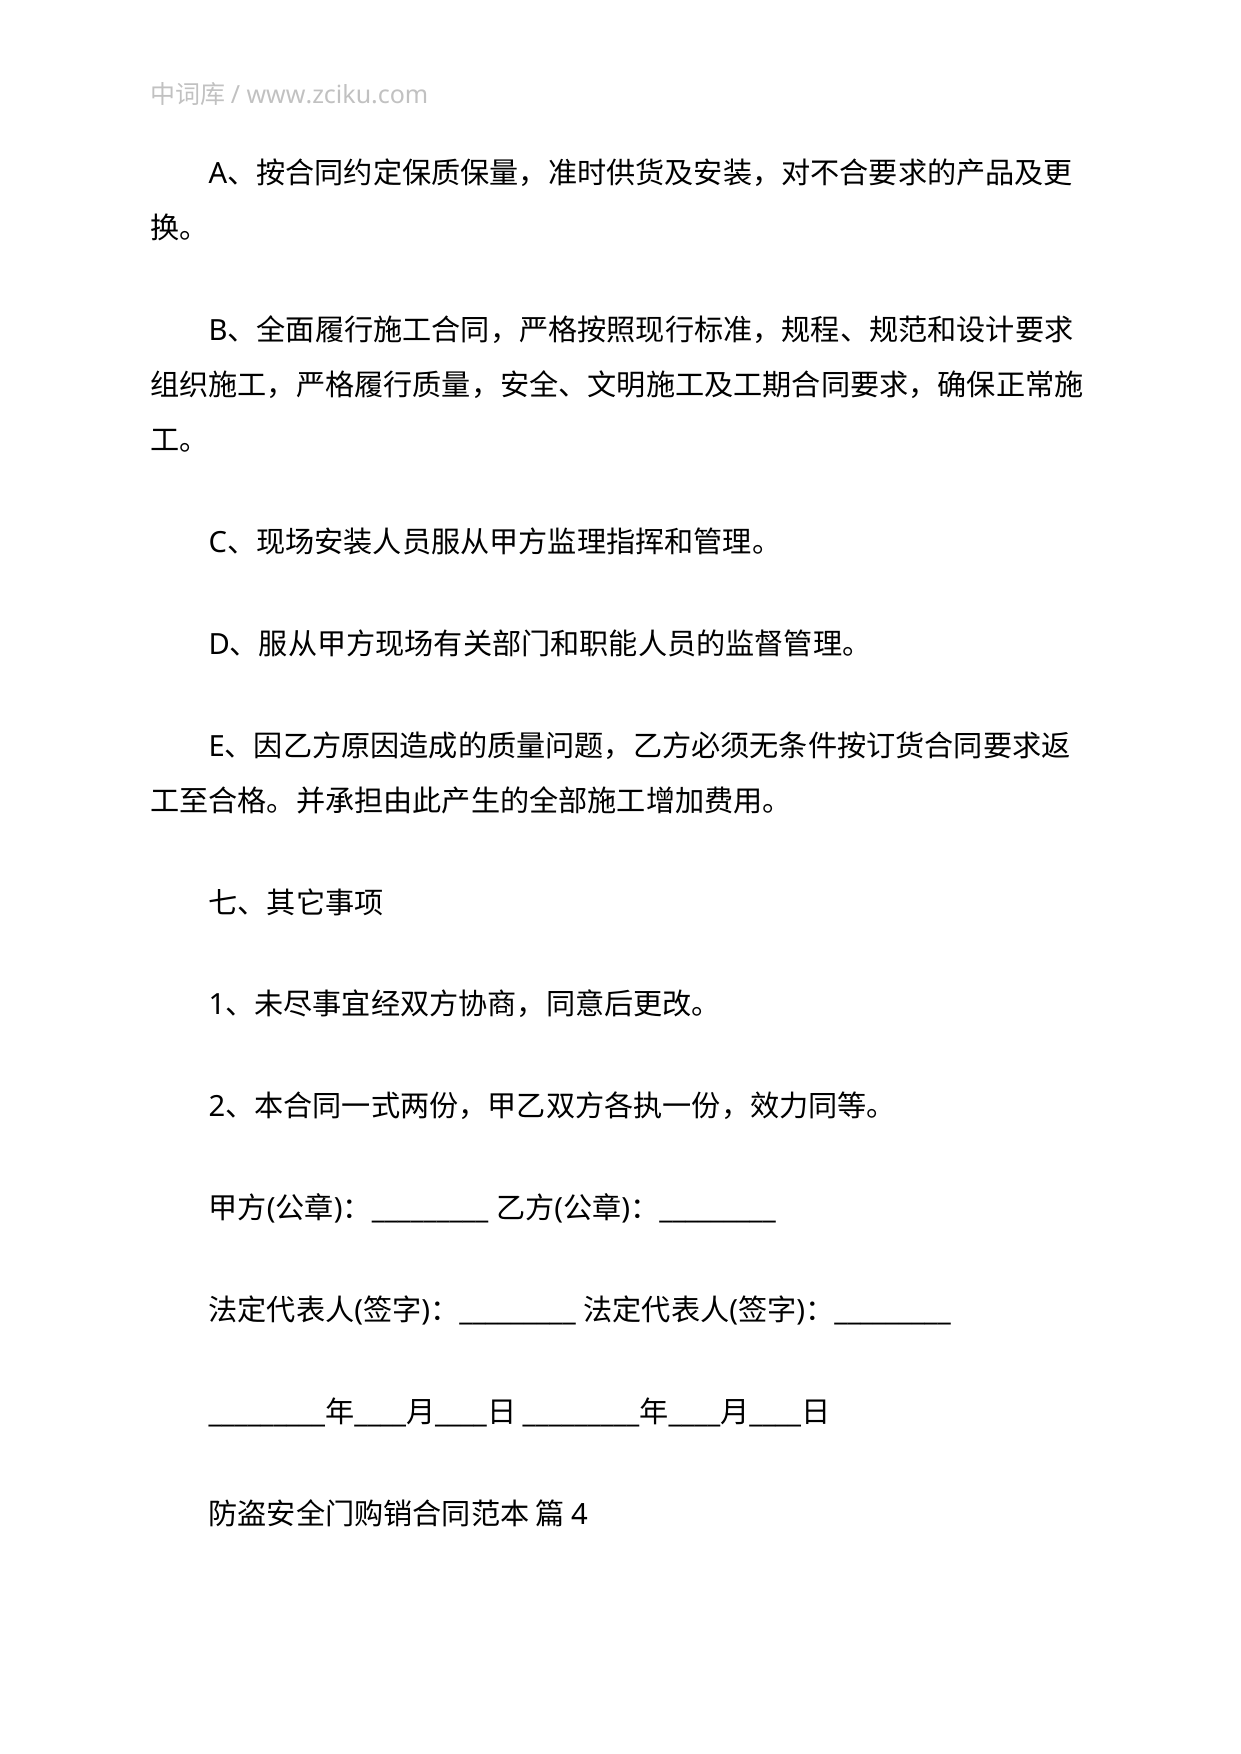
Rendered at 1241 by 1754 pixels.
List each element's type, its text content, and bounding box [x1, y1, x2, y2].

text A、按合同约定保质保量，准时供货及安装，对不合要求的产品及更换。 [150, 150, 1090, 247]
text D、服从甲方现场有关部门和职能人员的监督管理。 [150, 620, 1090, 663]
text E、因乙方原因造成的质量问题，乙方必须无条件按订货合同要求返工至合格。并承担由此产生的全部施工增加费用。 [150, 722, 1090, 820]
text B、全面履行施工合同，严格按照现行标准，规程、规范和设计要求组织施工，严格履行质量，安全、文明施工及工期合同要求，确保正常施工。 [150, 307, 1090, 459]
text _________年____月____日 _________年____月____日 [150, 1389, 1090, 1431]
text 防盗安全门购销合同范本 篇4 [150, 1491, 1090, 1533]
text 七、其它事项 [150, 879, 1090, 921]
text 2、本合同一式两份，甲乙双方各执一份，效力同等。 [150, 1083, 1090, 1125]
text 甲方(公章)：_________ 乙方(公章)：_________ [150, 1185, 1090, 1227]
text 法定代表人(签字)：_________ 法定代表人(签字)：_________ [150, 1287, 1090, 1329]
text 1、未尽事宜经双方协商，同意后更改。 [150, 981, 1090, 1023]
text C、现场安装人员服从甲方监理指挥和管理。 [150, 518, 1090, 561]
